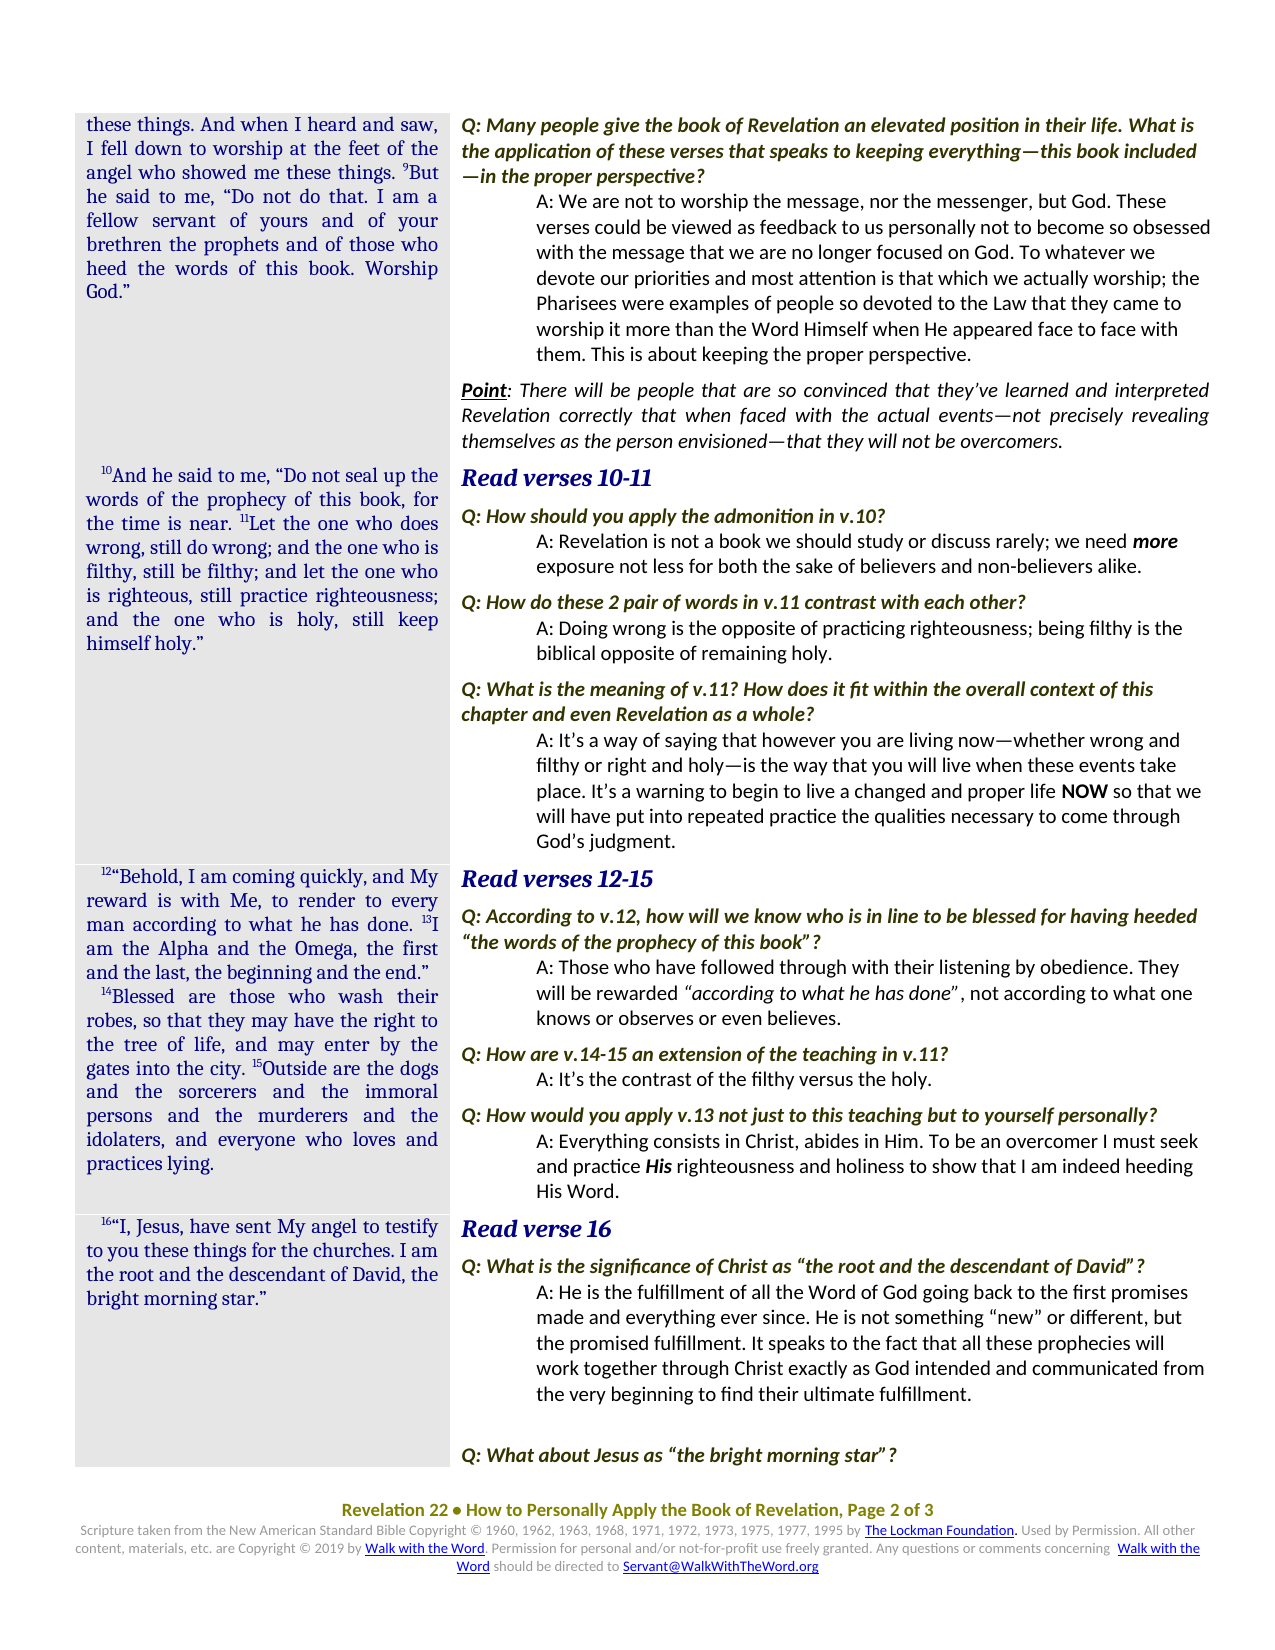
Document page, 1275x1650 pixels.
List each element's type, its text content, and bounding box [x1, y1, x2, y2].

table_cell 12“Behold, I am coming quickly, and My reward is with Me, to render to every man according to what he has done. 13I am the Alpha and the Omega, the first and the last, the beginning and the end.” 14Blessed are those who wash their robes, so that they may have the right to the tree of life, and may enter by the gates into the city. 15Outside are the dogs and the sorcerers and the immoral persons and the murderers and the idolaters, and everyone who loves and practices lying. [75, 865, 450, 1214]
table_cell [75, 113, 450, 464]
table_cell Read verses 12-15 Q: According to v.12, how will we know who is in line to be blessed for having heeded “the words of the prophecy of this book”? A: Those who have followed through with their listening by obedience. They will be rewarded “according to what he has done”, not according to what one knows or observes or even believes. Q: How are v.14-15 an extension of the teaching in v.11? A: It’s the contrast of the filthy versus the holy. Q: How would you apply v.13 not just to this teaching but to yourself personally? A: Everything consists in Christ, abides in Him. To be an overcomer I must seek and practice His righteousness and holiness to show that I am indeed heeding His Word. [450, 865, 1224, 1214]
table_cell 10And he said to me, “Do not seal up the words of the prophecy of this book, for the time is near. 11Let the one who does wrong, still do wrong; and the one who is filthy, still be filthy; and let the one who is righteous, still practice righteousness; and the one who is holy, still keep himself holy.” [75, 464, 450, 864]
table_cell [450, 1215, 1224, 1467]
table_cell Read verses 10-11 Q: How should you apply the admonition in v.10? A: Revelation is not a book we should study or discuss rarely; we need more exposure not less for both the sake of believers and non-believers alike. Q: How do these 2 pair of words in v.11 contrast with each other? A: Doing wrong is the opposite of practicing righteousness; being filthy is the biblical opposite of remaining holy. Q: What is the meaning of v.11? How does it fit within the overall context of this chapter and even Revelation as a whole? A: It’s a way of saying that however you are living now—whether wrong and filthy or right and holy—is the way that you will live when these events take place. It’s a warning to begin to live a changed and proper life NOW so that we will have put into repeated practice the qualities necessary to come through God’s judgment. [450, 464, 1224, 864]
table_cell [75, 1215, 450, 1467]
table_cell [450, 113, 1224, 464]
